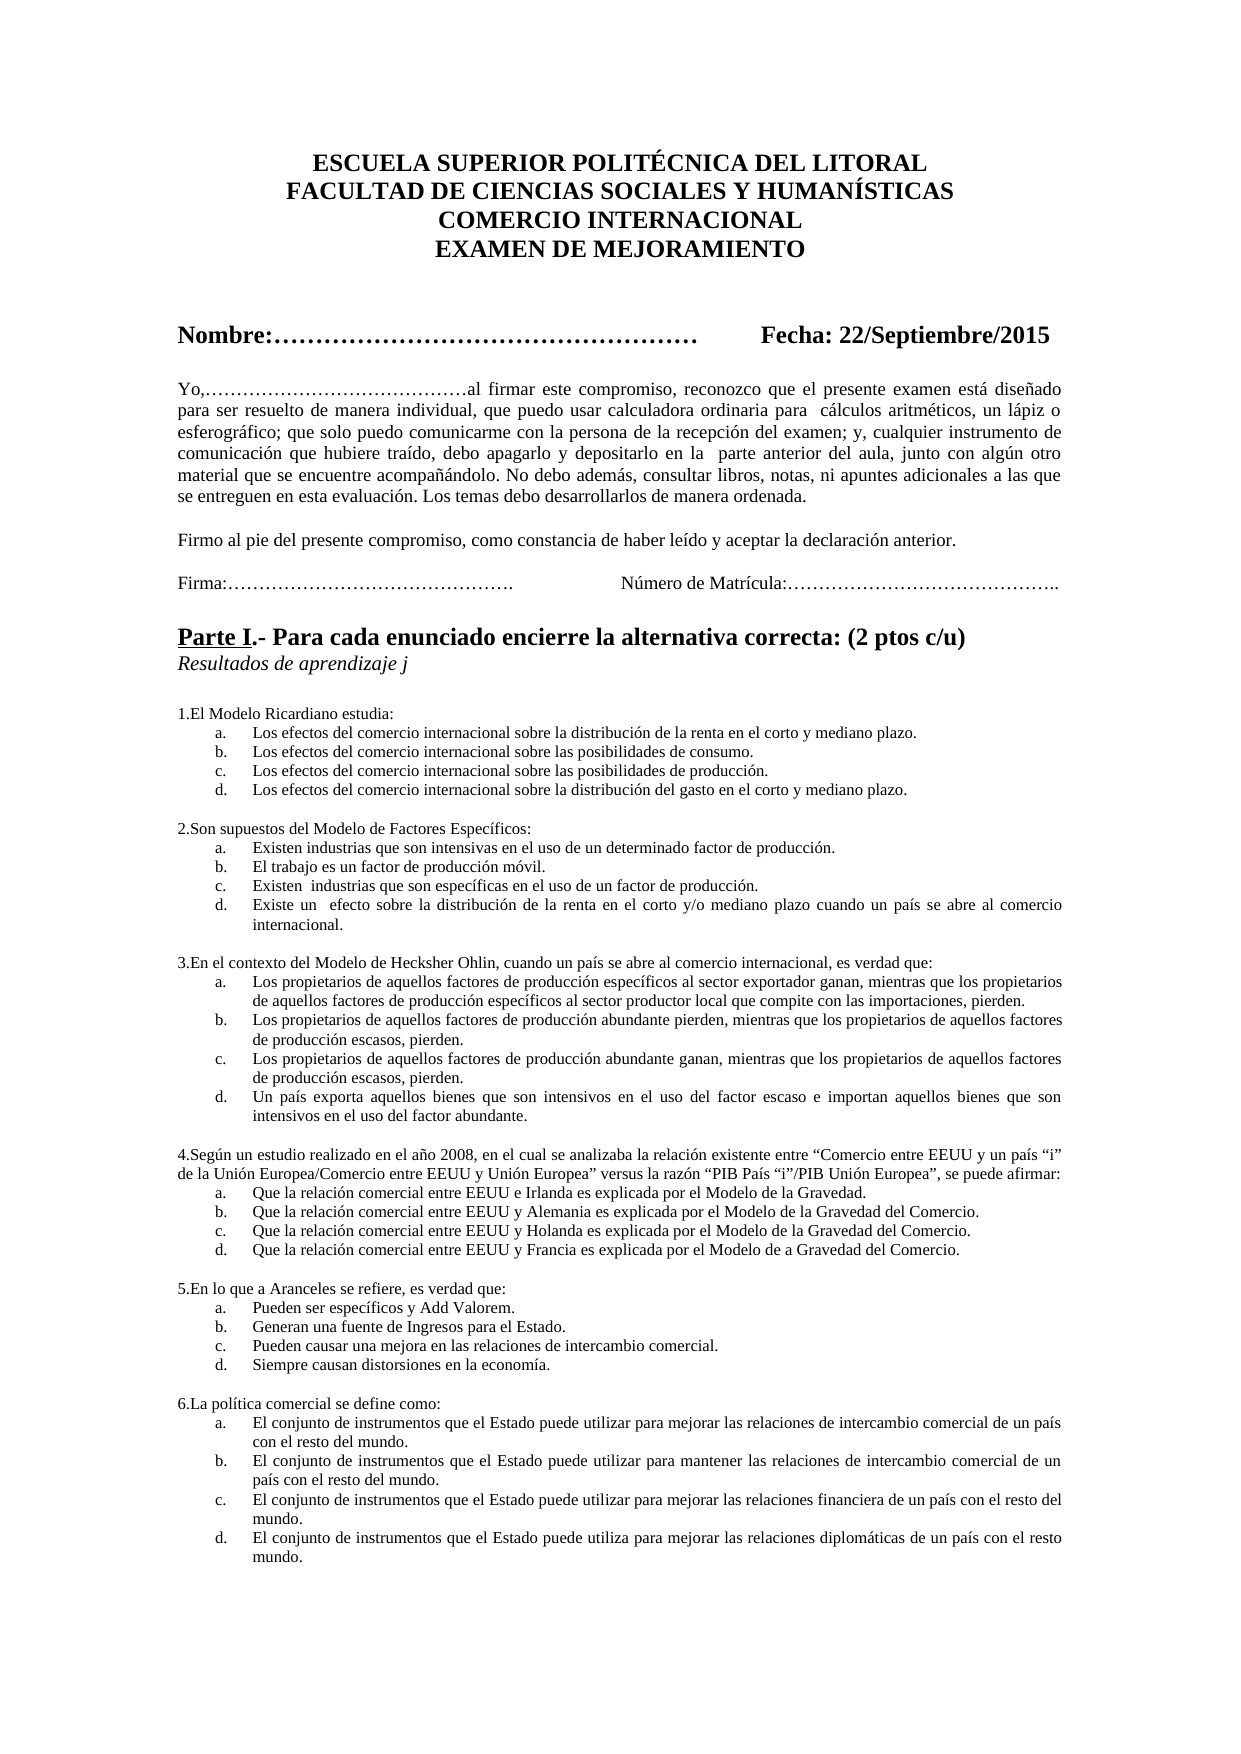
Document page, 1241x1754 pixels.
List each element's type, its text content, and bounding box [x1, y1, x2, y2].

list Los efectos del comercio internacional sobre la distribución del gasto en el corto y mediano plazo. [215, 780, 1063, 799]
list Existen industrias que son intensivas en el uso de un determinado factor de producción. [215, 838, 1063, 857]
list Que la relación comercial entre EEUU y Holanda es explicada por el Modelo de la Gravedad del Comercio. [215, 1221, 1063, 1240]
text 1.El Modelo Ricardiano estudia: [177, 703, 1063, 723]
list Que la relación comercial entre EEUU e Irlanda es explicada por el Modelo de la Gravedad. [215, 1183, 1063, 1202]
text Parte I.- Para cada enunciado encierre la alternativa correcta: (2 ptos c/u) Resultados de aprendizaje j [177, 622, 1063, 675]
list Que la relación comercial entre EEUU y Alemania es explicada por el Modelo de la Gravedad del Comercio. [215, 1202, 1063, 1221]
list Que la relación comercial entre EEUU y Francia es explicada por el Modelo de a Gravedad del Comercio. [215, 1240, 1063, 1259]
text 5.En lo que a Aranceles se refiere, es verdad que: [177, 1278, 1063, 1298]
list El conjunto de instrumentos que el Estado puede utilizar para mejorar las relaciones financiera de un país con el resto del mundo. [215, 1489, 1063, 1528]
text EXAMEN DE MEJORAMIENTO [177, 234, 1063, 263]
text 2.Son supuestos del Modelo de Factores Específicos: [177, 818, 1063, 838]
list Los propietarios de aquellos factores de producción abundante pierden, mientras que los propietarios de aquellos factores de producción escasos, pierden. [215, 1010, 1063, 1048]
text Yo,……………………………………al firmar este compromiso, reconozco que el presente examen está diseñado para ser resuelto de manera individual, que puedo usar calculadora ordinaria para cálculos aritméticos, un lápiz o esferográfico; que solo puedo comunicarme con la persona de la recepción del examen; y, cualquier instrumento de comunicación que hubiere traído, debo apagarlo y depositarlo en la parte anterior del aula, junto con algún otro material que se encuentre acompañándolo. No debo además, consultar libros, notas, ni apuntes adicionales a las que se entreguen en esta evaluación. Los temas debo desarrollarlos de manera ordenada. [177, 378, 1063, 507]
text 6.La política comercial se define como: [177, 1393, 1063, 1413]
text ESCUELA SUPERIOR POLITÉCNICA DEL LITORAL [177, 148, 1063, 176]
text 3.En el contexto del Modelo de Hecksher Ohlin, cuando un país se abre al comercio internacional, es verdad que: [177, 953, 1063, 972]
list Existen industrias que son específicas en el uso de un factor de producción. [215, 876, 1063, 895]
text Firmo al pie del presente compromiso, como constancia de haber leído y aceptar la declaración anterior. [177, 528, 1063, 550]
list Los efectos del comercio internacional sobre las posibilidades de consumo. [215, 742, 1063, 761]
list Los efectos del comercio internacional sobre las posibilidades de producción. [215, 761, 1063, 780]
text 4.Según un estudio realizado en el año 2008, en el cual se analizaba la relación existente entre “Comercio entre EEUU y un país “i” de la Unión Europea/Comercio entre EEUU y Unión Europea” versus la razón “PIB País “i”/PIB Unión Europea”, se puede afirmar: [177, 1144, 1063, 1183]
list El conjunto de instrumentos que el Estado puede utilizar para mejorar las relaciones de intercambio comercial de un país con el resto del mundo. [215, 1413, 1063, 1451]
list Los efectos del comercio internacional sobre la distribución de la renta en el corto y mediano plazo. [215, 723, 1063, 742]
text COMERCIO INTERNACIONAL [177, 205, 1063, 234]
list El conjunto de instrumentos que el Estado puede utilizar para mantener las relaciones de intercambio comercial de un país con el resto del mundo. [215, 1451, 1063, 1489]
list El conjunto de instrumentos que el Estado puede utiliza para mejorar las relaciones diplomáticas de un país con el resto mundo. [215, 1528, 1063, 1566]
list El trabajo es un factor de producción móvil. [215, 857, 1063, 876]
list Pueden ser específicos y Add Valorem. [215, 1298, 1063, 1317]
list Pueden causar una mejora en las relaciones de intercambio comercial. [215, 1336, 1063, 1355]
text FACULTAD DE CIENCIAS SOCIALES Y HUMANÍSTICAS [177, 176, 1063, 205]
list Existe un efecto sobre la distribución de la renta en el corto y/o mediano plazo cuando un país se abre al comercio internacional. [215, 895, 1063, 933]
text Nombre:…………………………………………… Fecha: 22/Septiembre/2015 [177, 320, 1063, 349]
list Generan una fuente de Ingresos para el Estado. [215, 1317, 1063, 1336]
list Un país exporta aquellos bienes que son intensivos en el uso del factor escaso e importan aquellos bienes que son intensivos en el uso del factor abundante. [215, 1087, 1063, 1125]
list Los propietarios de aquellos factores de producción específicos al sector exportador ganan, mientras que los propietarios de aquellos factores de producción específicos al sector productor local que compite con las importaciones, pierden. [215, 972, 1063, 1010]
list Los propietarios de aquellos factores de producción abundante ganan, mientras que los propietarios de aquellos factores de producción escasos, pierden. [215, 1048, 1063, 1087]
list Siempre causan distorsiones en la economía. [215, 1355, 1063, 1374]
text Firma:………………………………………. Número de Matrícula:…………………………………….. [177, 572, 1063, 593]
